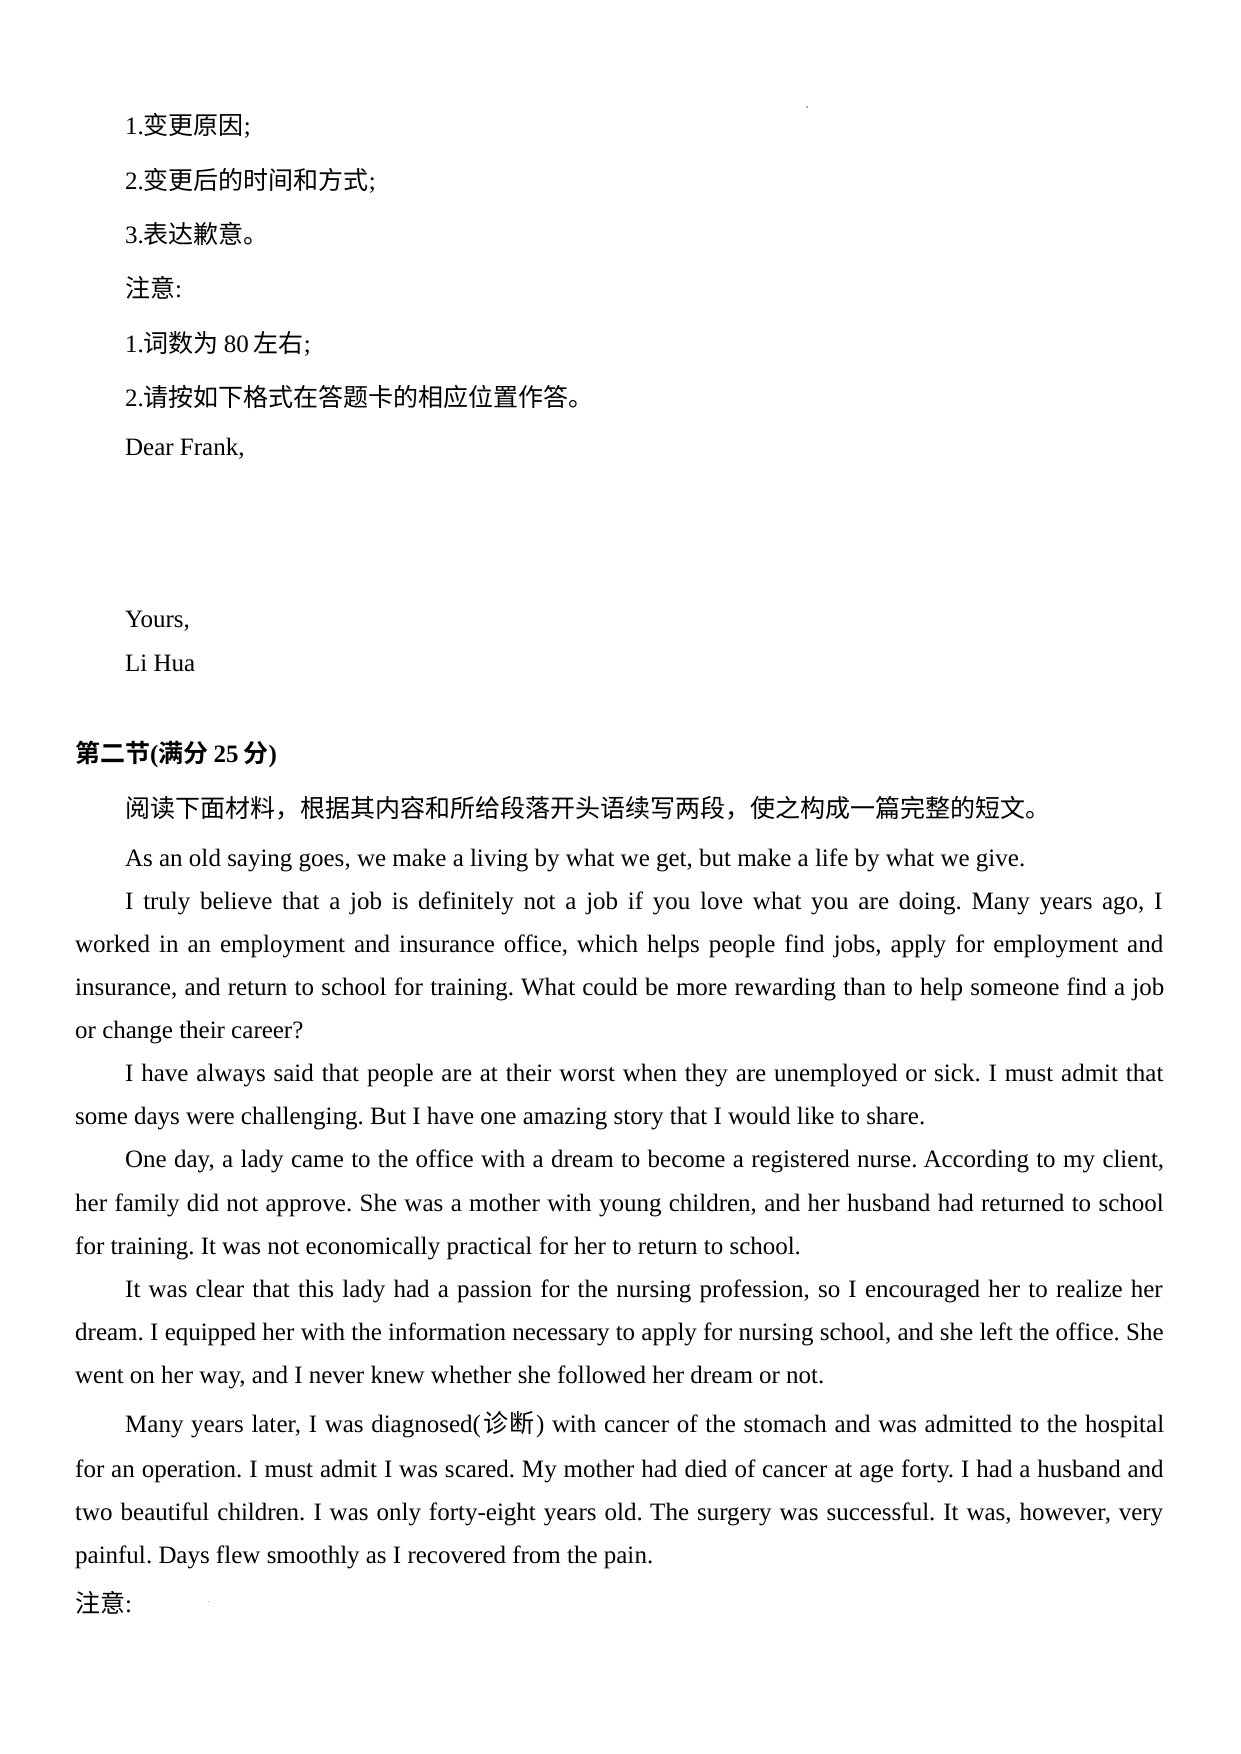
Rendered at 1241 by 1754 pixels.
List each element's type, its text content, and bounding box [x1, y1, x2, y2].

text As an old saying goes, we make a living by what we get, but make a life by what we give. [75, 843, 1165, 871]
text It was clear that this lady had a passion for the nursing profession, so I encouraged her to realize her dream. I equipped her with the information necessary to apply for nursing school, and she left the office. She went on her way, and I never knew whether she followed her dream or not. [75, 1274, 1165, 1389]
text I have always said that people are at their worst when they are unemployed or sick. I must admit that some days were challenging. But I have one amazing story that I would like to share. [75, 1058, 1165, 1130]
text One day, a lady came to the office with a dream to become a registered nurse. According to my client, her family did not approve. She was a mother with young children, and her husband had returned to school for training. It was not economically practical for her to return to school. [75, 1144, 1165, 1259]
text 1.变更原因; [75, 106, 1165, 142]
text 阅读下面材料，根据其内容和所给段落开头语续写两段，使之构成一篇完整的短文。 [75, 788, 1165, 824]
text Dear Frank, [75, 432, 1165, 461]
text 2.请按如下格式在答题卡的相应位置作答。 [75, 378, 1165, 414]
text 注意: [75, 1583, 1165, 1619]
text 1.词数为80左右; [75, 323, 1165, 359]
text Many years later, I was diagnosed(诊断) with cancer of the stomach and was admitted to the hospital for an operation. I must admit I was scared. My mother had died of cancer at age forty. I had a husband and two beautiful children. I was only forty-eight years old. The surgery was successful. It was, however, very painful. Days flew smoothly as I recovered from the pain. [75, 1403, 1165, 1569]
text 2.变更后的时间和方式; [75, 160, 1165, 196]
text Yours, [75, 604, 1165, 633]
text Li Hua [75, 648, 1165, 676]
text 第二节(满分25分) [75, 734, 1165, 770]
text 注意: [75, 269, 1165, 305]
text I truly believe that a job is definitely not a job if you love what you are doing. Many years ago, I worked in an employment and insurance office, which helps people find jobs, apply for employment and insurance, and return to school for training. What could be more rewarding than to help someone find a job or change their career? [75, 886, 1165, 1044]
text 3.表达歉意。 [75, 214, 1165, 251]
